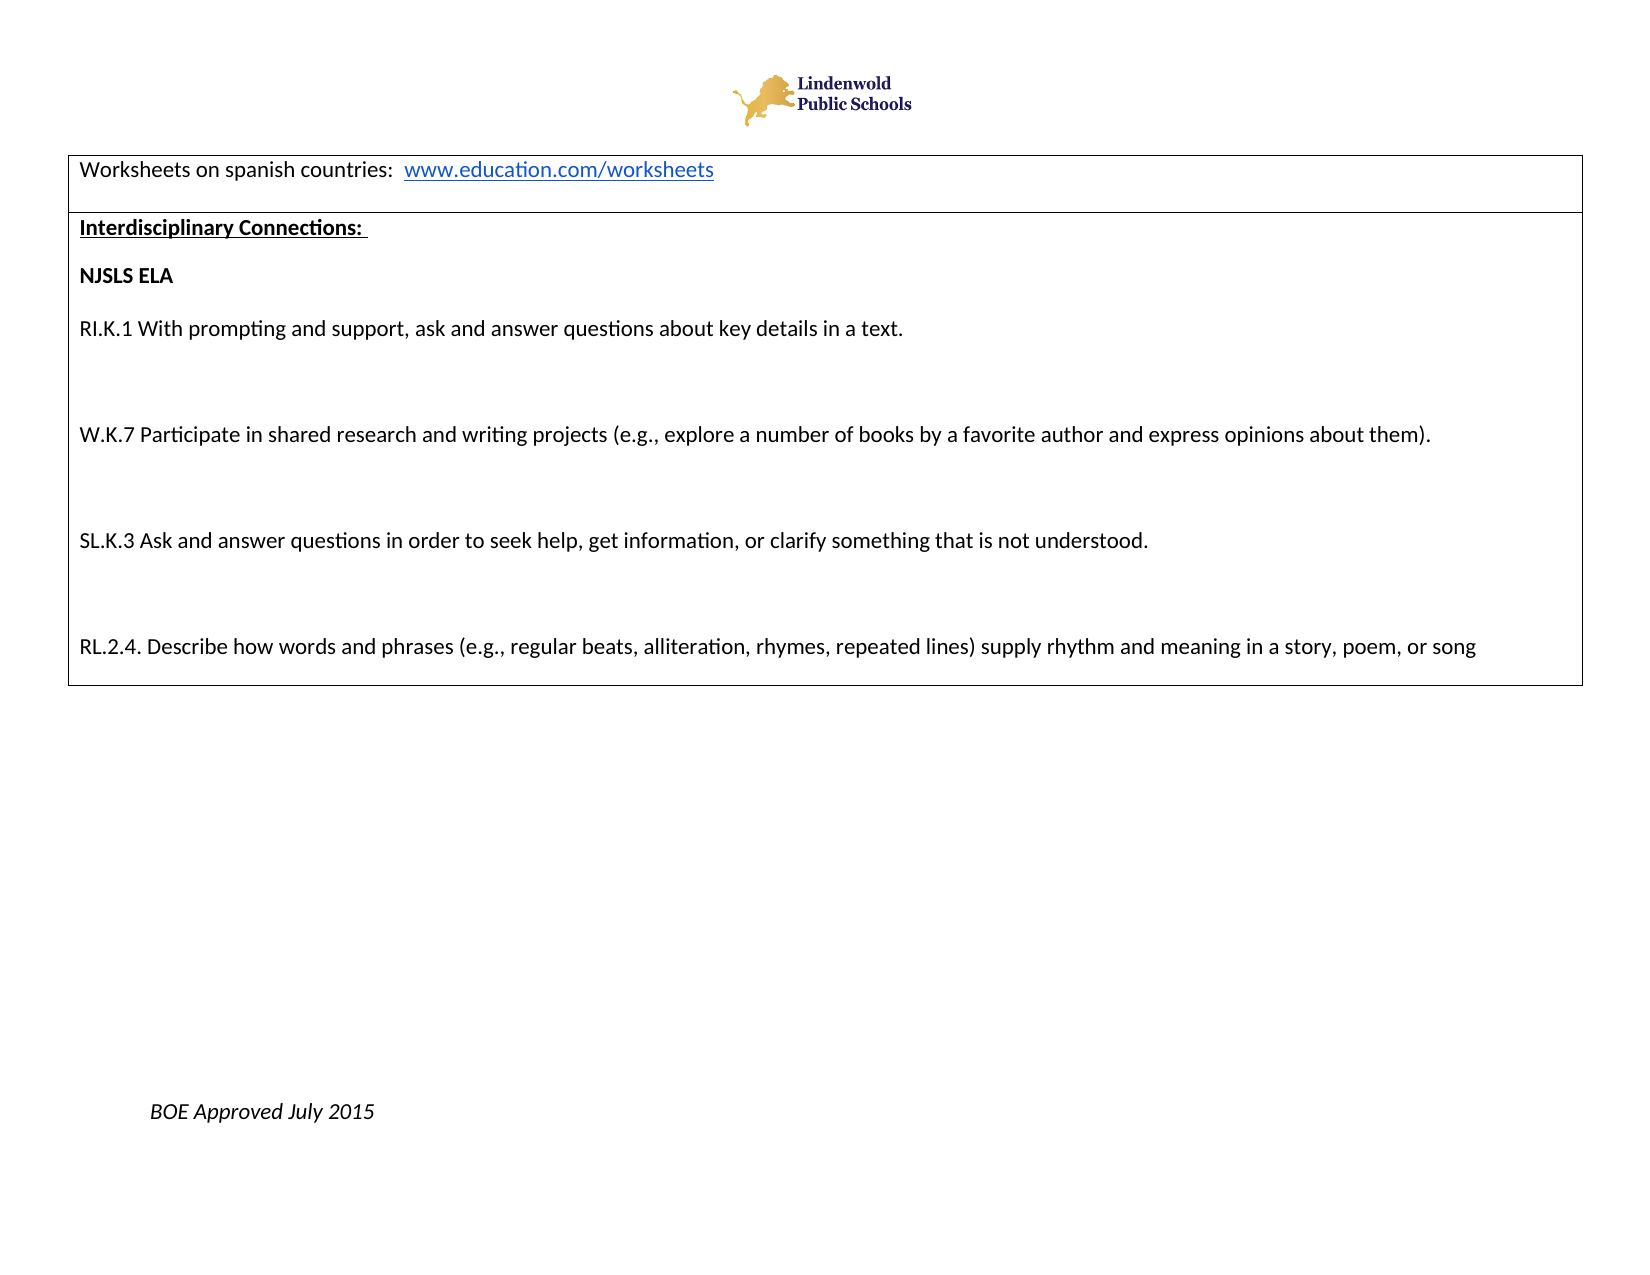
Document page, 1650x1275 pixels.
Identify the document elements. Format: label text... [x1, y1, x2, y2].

picture [732, 75, 918, 127]
table_cell Interdisciplinary Connections: NJSLS ELA RI.K.1 With prompting and support, ask and answer questions about key details in a text. W.K.7 Participate in shared research and writing projects (e.g., explore a number of books by a favorite author and express opinions about them). SL.K.3 Ask and answer questions in order to seek help, get information, or clarify something that is not understood. RL.2.4. Describe how words and phrases (e.g., regular beats, alliteration, rhymes, repeated lines) supply rhythm and meaning in a story, poem, or song [69, 213, 1582, 685]
